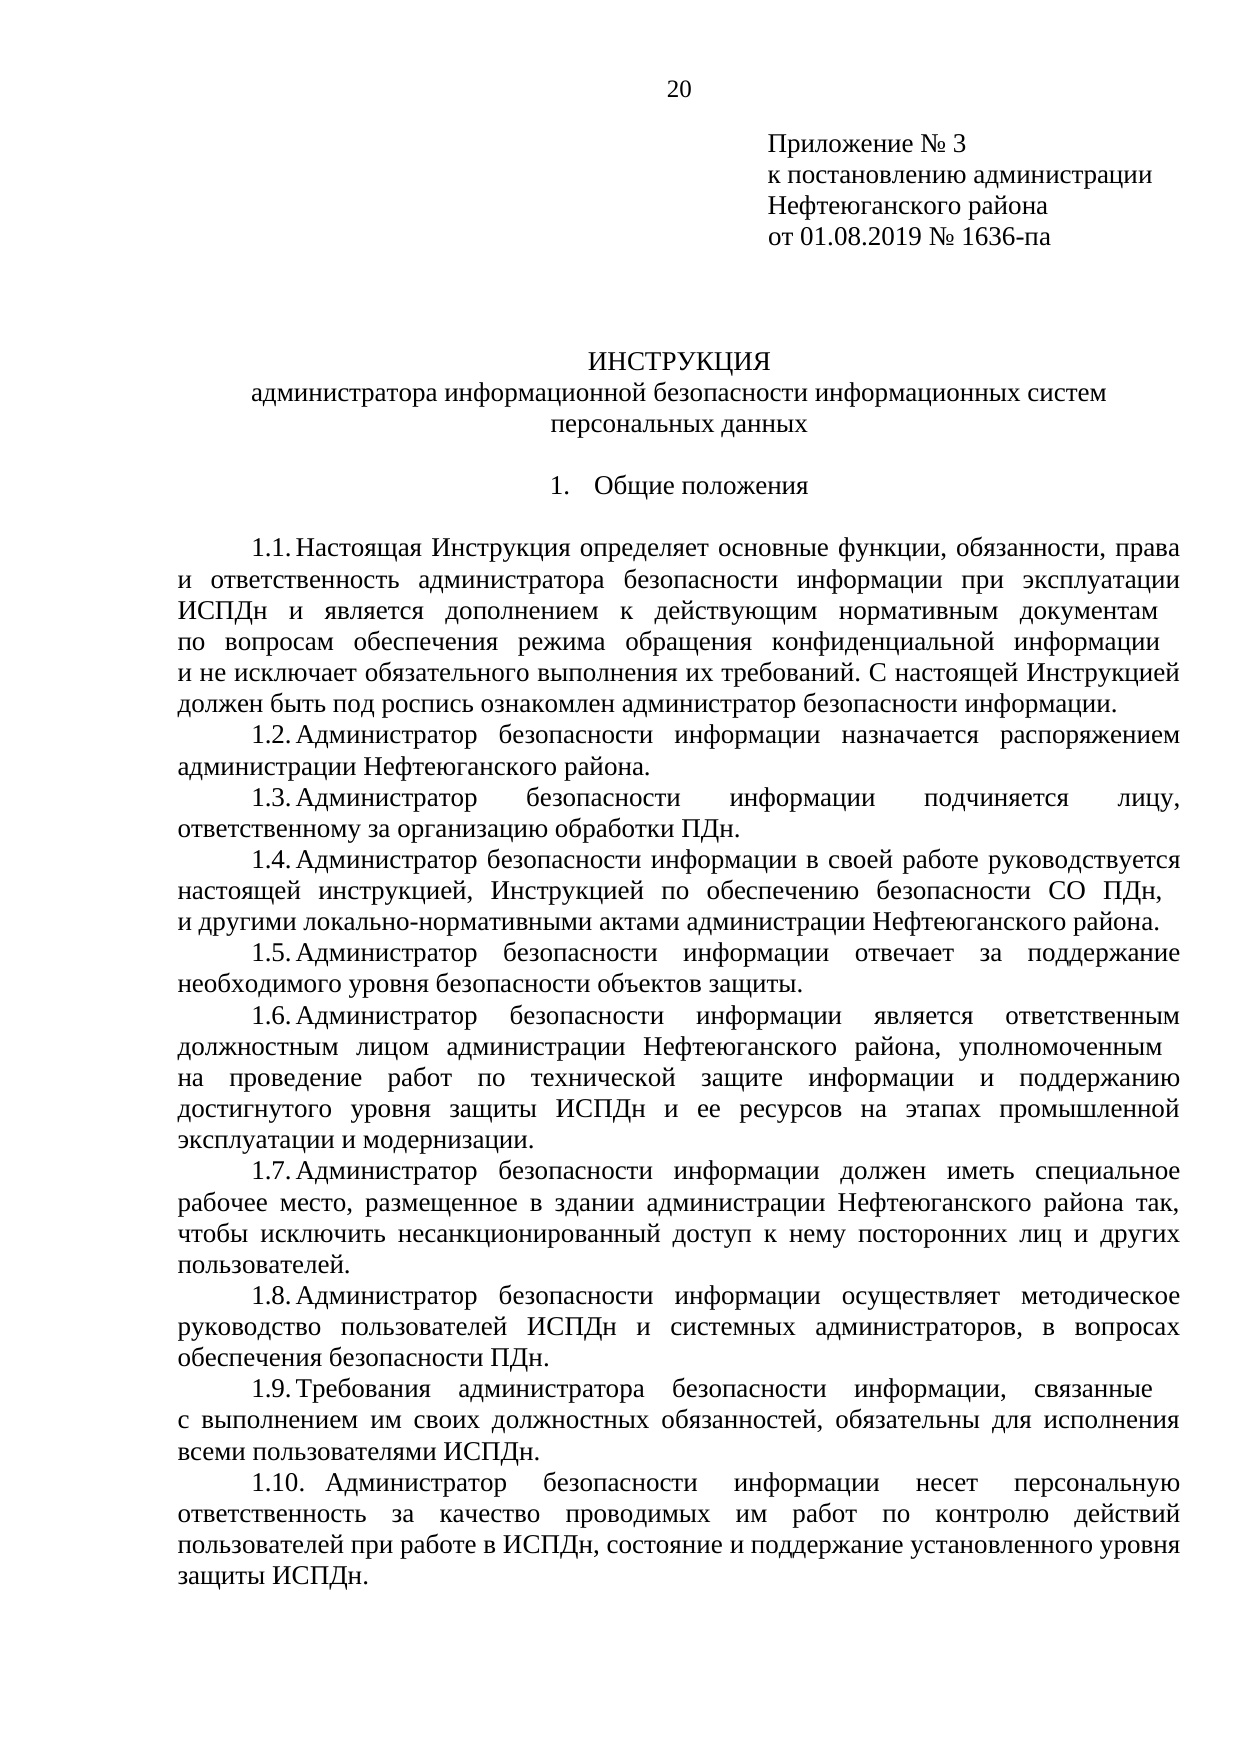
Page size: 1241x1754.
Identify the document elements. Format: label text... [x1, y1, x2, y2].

subtitle Общие положения [177, 469, 1181, 500]
list Администратор безопасности информации в своей работе руководствуется настоящей инструкцией, Инструкцией по обеспечению безопасности СО ПДн, и другими локально-нормативными актами администрации Нефтеюганского района. [177, 843, 1181, 936]
list Администратор безопасности информации осуществляет методическое руководство пользователей ИСПДн и системных администраторов, в вопросах обеспечения безопасности ПДн. [177, 1279, 1181, 1372]
text от 01.08.2019 № 1636-па [768, 220, 1181, 251]
list Администратор безопасности информации отвечает за поддержание необходимого уровня безопасности объектов защиты. [177, 936, 1181, 999]
text Нефтеюганского района [693, 189, 1181, 220]
list Администратор безопасности информации подчиняется лицу, ответственному за организацию обработки ПДн. [177, 781, 1181, 843]
list Администратор безопасности информации несет персональную ответственность за качество проводимых им работ по контролю действий пользователей при работе в ИСПДн, состояние и поддержание установленного уровня защиты ИСПДн. [177, 1466, 1181, 1591]
list Администратор безопасности информации назначается распоряжением администрации Нефтеюганского района. [177, 718, 1181, 781]
list Администратор безопасности информации является ответственным должностным лицом администрации Нефтеюганского района, уполномоченным на проведение работ по технической защите информации и поддержанию достигнутого уровня защиты ИСПДн и ее ресурсов на этапах промышленной эксплуатации и модернизации. [177, 999, 1181, 1154]
text к постановлению администрации [767, 158, 1181, 189]
list Требования администратора безопасности информации, связанные с выполнением им своих должностных обязанностей, обязательны для исполнения всеми пользователями ИСПДн. [177, 1372, 1181, 1466]
list Настоящая Инструкция определяет основные функции, обязанности, права и ответственность администратора безопасности информации при эксплуатации ИСПДн и является дополнением к действующим нормативным документам по вопросам обеспечения режима обращения конфиденциальной информации и не исключает обязательного выполнения их требований. С настоящей Инструкцией должен быть под роспись ознакомлен администратор безопасности информации. [177, 532, 1181, 718]
list Администратор безопасности информации должен иметь специальное рабочее место, размещенное в здании администрации Нефтеюганского района так, чтобы исключить несанкционированный доступ к нему посторонних лиц и других пользователей. [177, 1154, 1181, 1279]
subtitle ИНСТРУКЦИЯ администратора информационной безопасности информационных систем персональных данных [177, 345, 1181, 438]
text Приложение № 3 [693, 127, 1181, 158]
